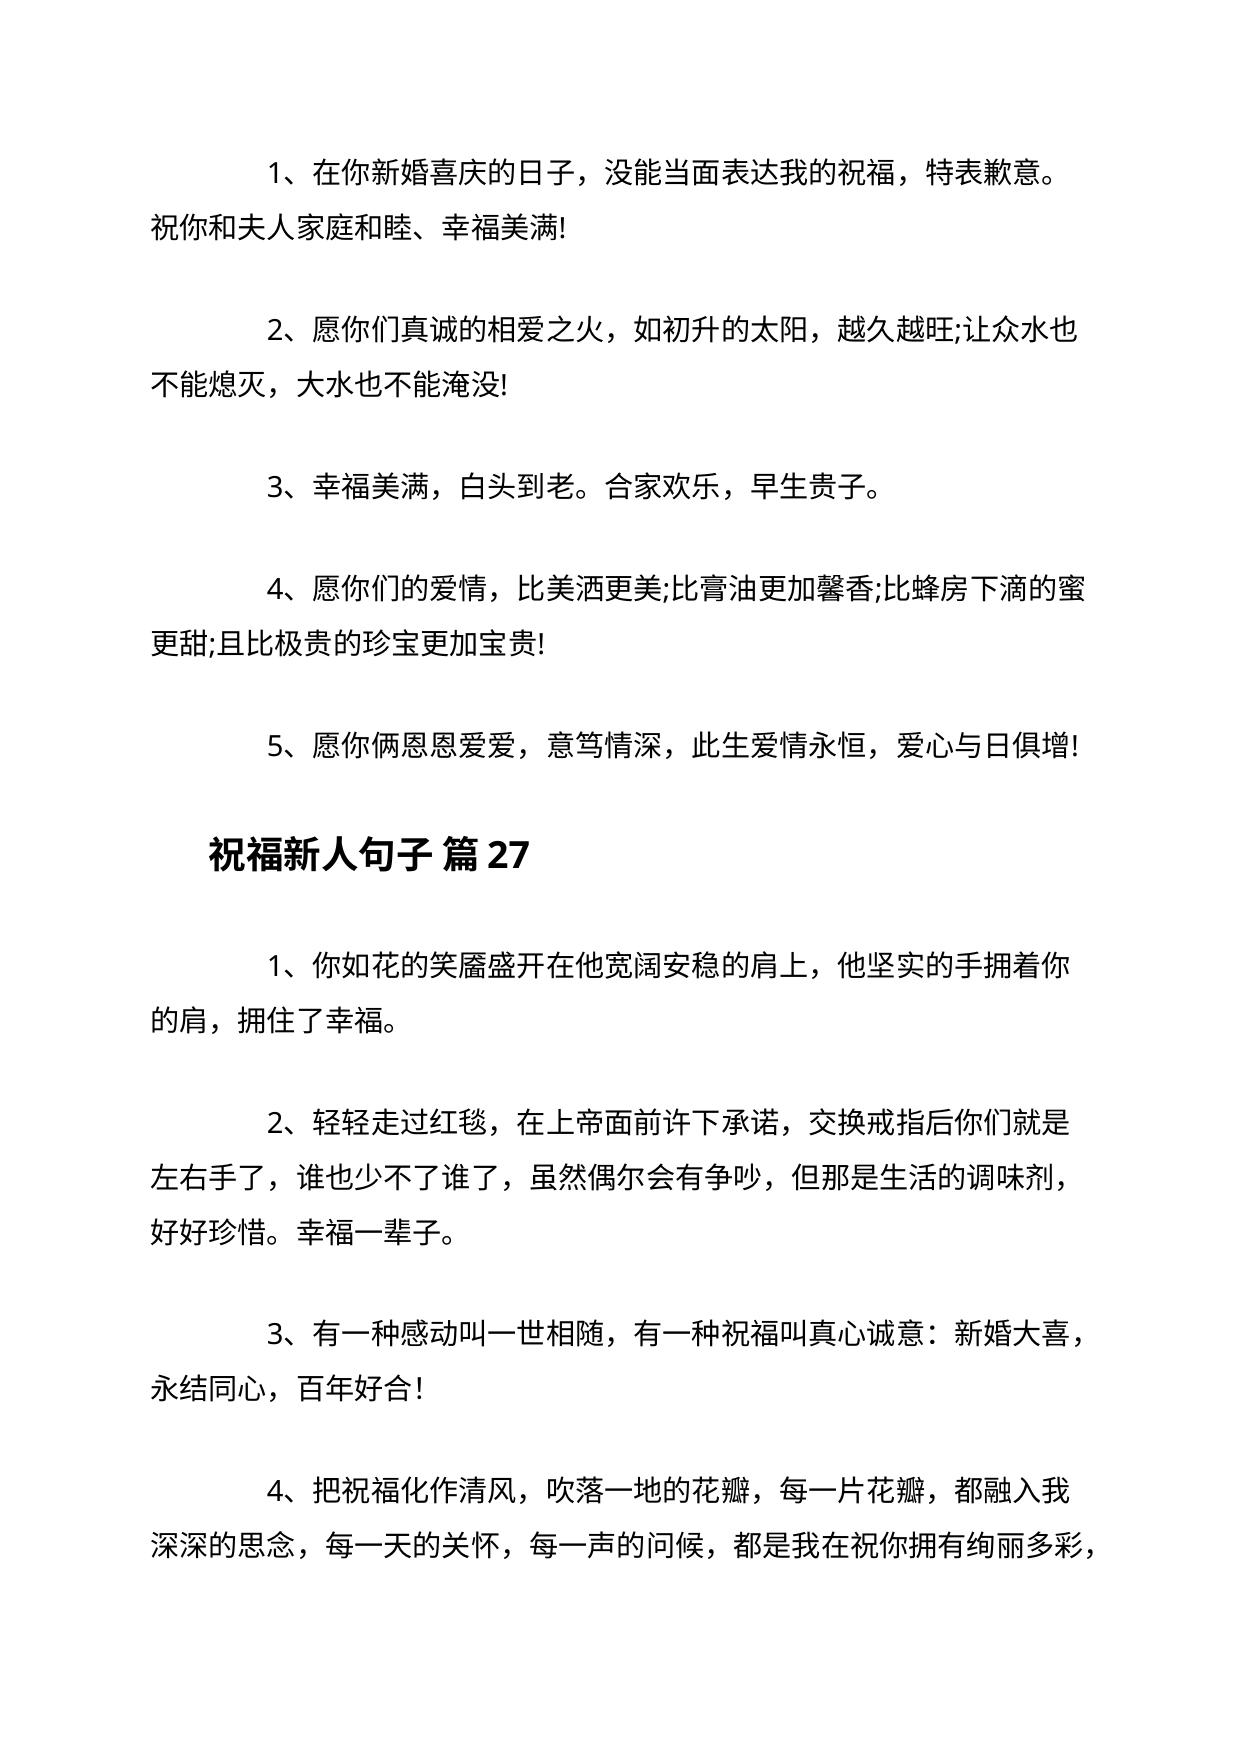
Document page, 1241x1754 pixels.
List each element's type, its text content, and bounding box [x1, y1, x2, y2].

text 1、你如花的笑靥盛开在他宽阔安稳的肩上，他坚实的手拥着你的肩，拥住了幸福。 [150, 942, 1090, 1040]
text 3、有一种感动叫一世相随，有一种祝福叫真心诚意：新婚大喜，永结同心，百年好合！ [150, 1311, 1090, 1408]
text 5、愿你俩恩恩爱爱，意笃情深，此生爱情永恒，爱心与日俱增! [150, 723, 1090, 765]
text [150, 1468, 1090, 1565]
text 2、愿你们真诚的相爱之火，如初升的太阳，越久越旺;让众水也不能熄灭，大水也不能淹没! [150, 307, 1090, 404]
text 4、愿你们的爱情，比美洒更美;比膏油更加馨香;比蜂房下滴的蜜更甜;且比极贵的珍宝更加宝贵! [150, 566, 1090, 663]
text 祝福新人句子 篇27 [150, 825, 1090, 879]
text 3、幸福美满，白头到老。合家欢乐，早生贵子。 [150, 464, 1090, 506]
text 1、在你新婚喜庆的日子，没能当面表达我的祝福，特表歉意。祝你和夫人家庭和睦、幸福美满! [150, 150, 1090, 247]
text 2、轻轻走过红毯，在上帝面前许下承诺，交换戒指后你们就是左右手了，谁也少不了谁了，虽然偶尔会有争吵，但那是生活的调味剂，好好珍惜。幸福一辈子。 [150, 1099, 1090, 1251]
